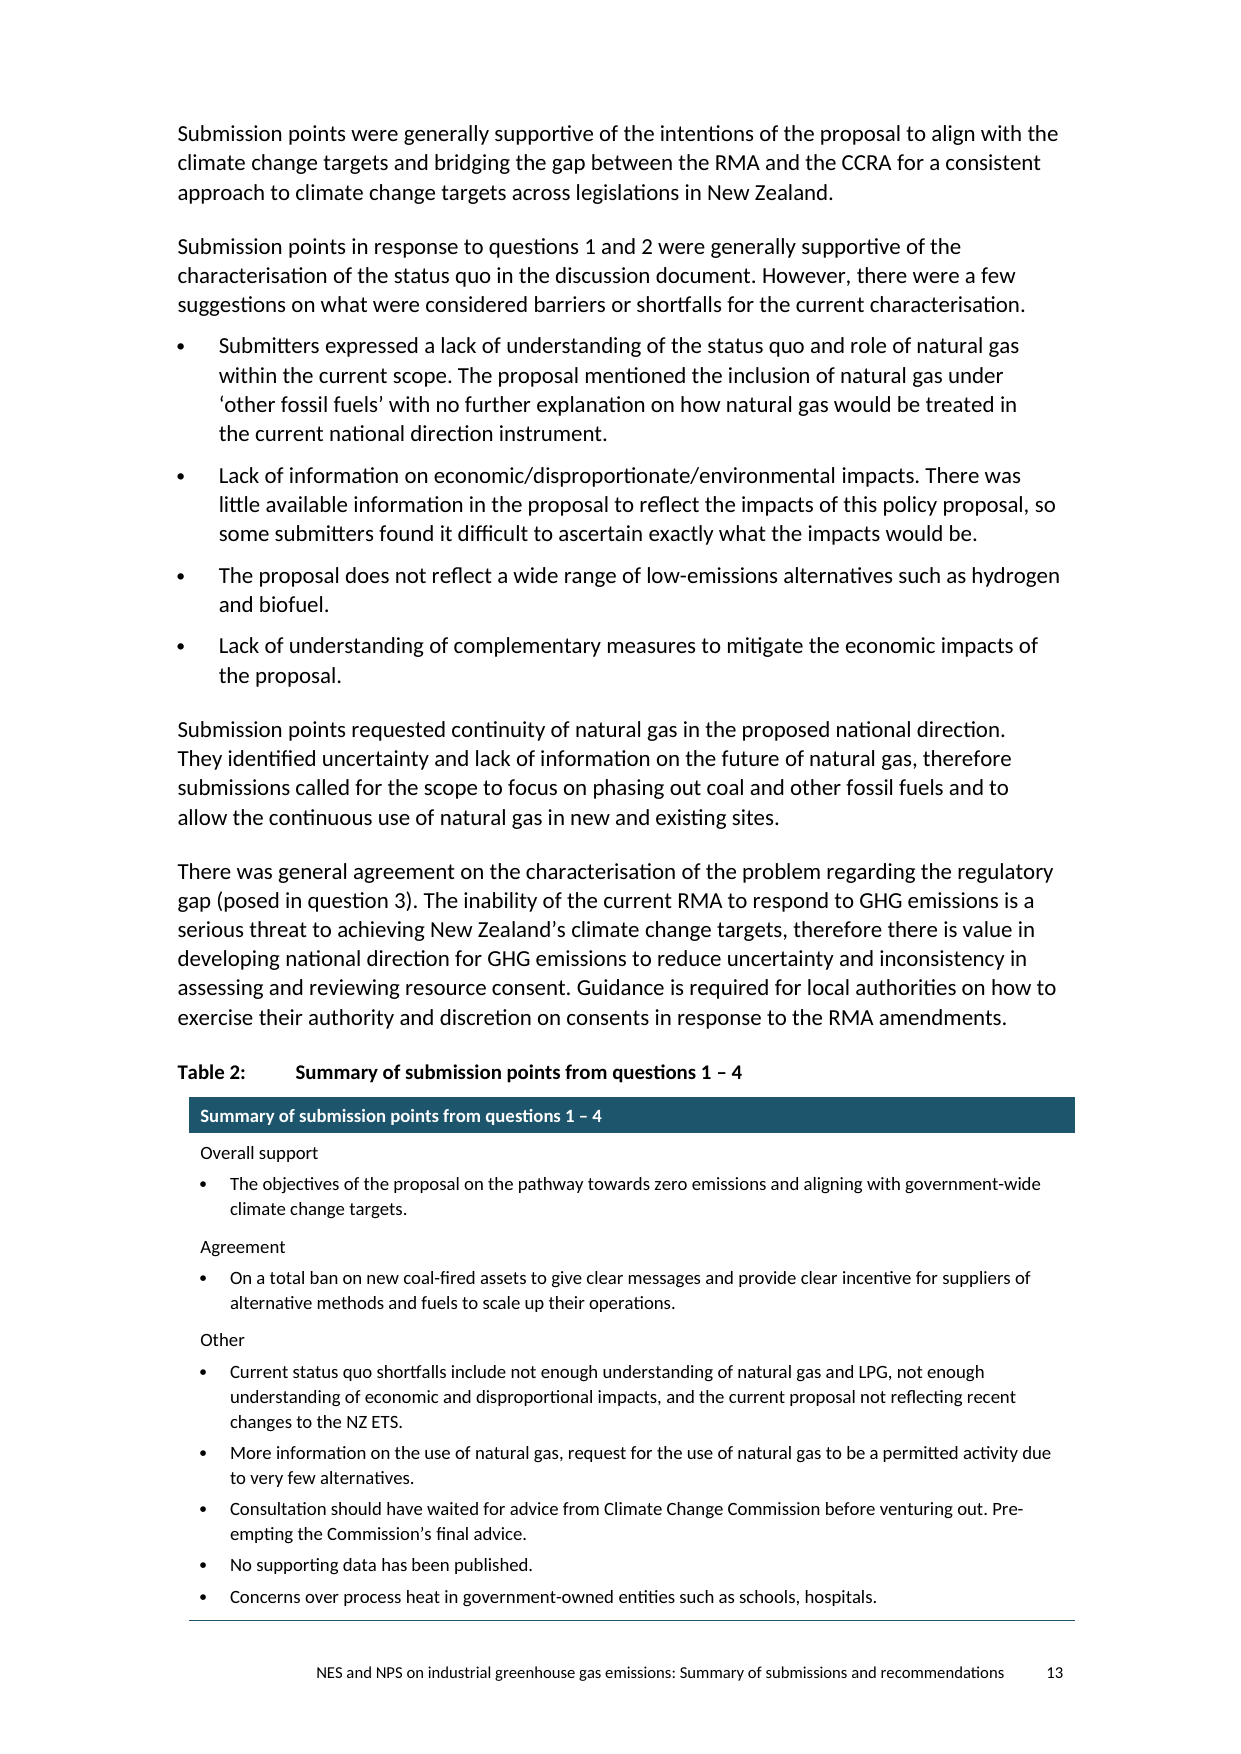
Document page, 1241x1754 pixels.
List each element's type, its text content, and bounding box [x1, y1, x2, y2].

text Lack of understanding of complementary measures to mitigate the economic impacts of the proposal. [177, 631, 1063, 689]
text There was general agreement on the characterisation of the problem regarding the regulatory gap (posed in question 3). The inability of the current RMA to respond to GHG emissions is a serious threat to achieving New Zealand’s climate change targets, therefore there is value in developing national direction for GHG emissions to reduce uncertainty and inconsistency in assessing and reviewing resource consent. Guidance is required for local authorities on how to exercise their authority and discretion on consents in response to the RMA amendments. [177, 856, 1063, 1031]
text Submission points were generally supportive of the intentions of the proposal to align with the climate change targets and bridging the gap between the RMA and the CCRA for a consistent approach to climate change targets across legislations in New Zealand. [177, 118, 1063, 206]
table_header Summary of submission points from questions 1 – 4 [189, 1098, 793, 1132]
subtitle Table 2: Summary of submission points from questions 1 – 4 [177, 1056, 1063, 1085]
text Lack of information on economic/disproportionate/environmental impacts. There was little available information in the proposal to reflect the impacts of this policy proposal, so some submitters found it difficult to ascertain exactly what the impacts would be. [177, 460, 1063, 547]
text Submission points requested continuity of natural gas in the proposed national direction. They identified uncertainty and lack of information on the future of natural gas, therefore submissions called for the scope to focus on phasing out coal and other fossil fuels and to allow the continuous use of natural gas in new and existing sites. [177, 714, 1063, 831]
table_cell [189, 1133, 1075, 1620]
text Submission points in response to questions 1 and 2 were generally supportive of the characterisation of the status quo in the discussion document. However, there were a few suggestions on what were considered barriers or shortfalls for the current characterisation. [177, 231, 1063, 318]
text The proposal does not reflect a wide range of low-emissions alternatives such as hydrogen and biofuel. [177, 560, 1063, 618]
text Submitters expressed a lack of understanding of the status quo and role of natural gas within the current scope. The proposal mentioned the inclusion of natural gas under ‘other fossil fuels’ with no further explanation on how natural gas would be treated in the current national direction instrument. [177, 331, 1063, 447]
table_header [794, 1098, 1075, 1132]
